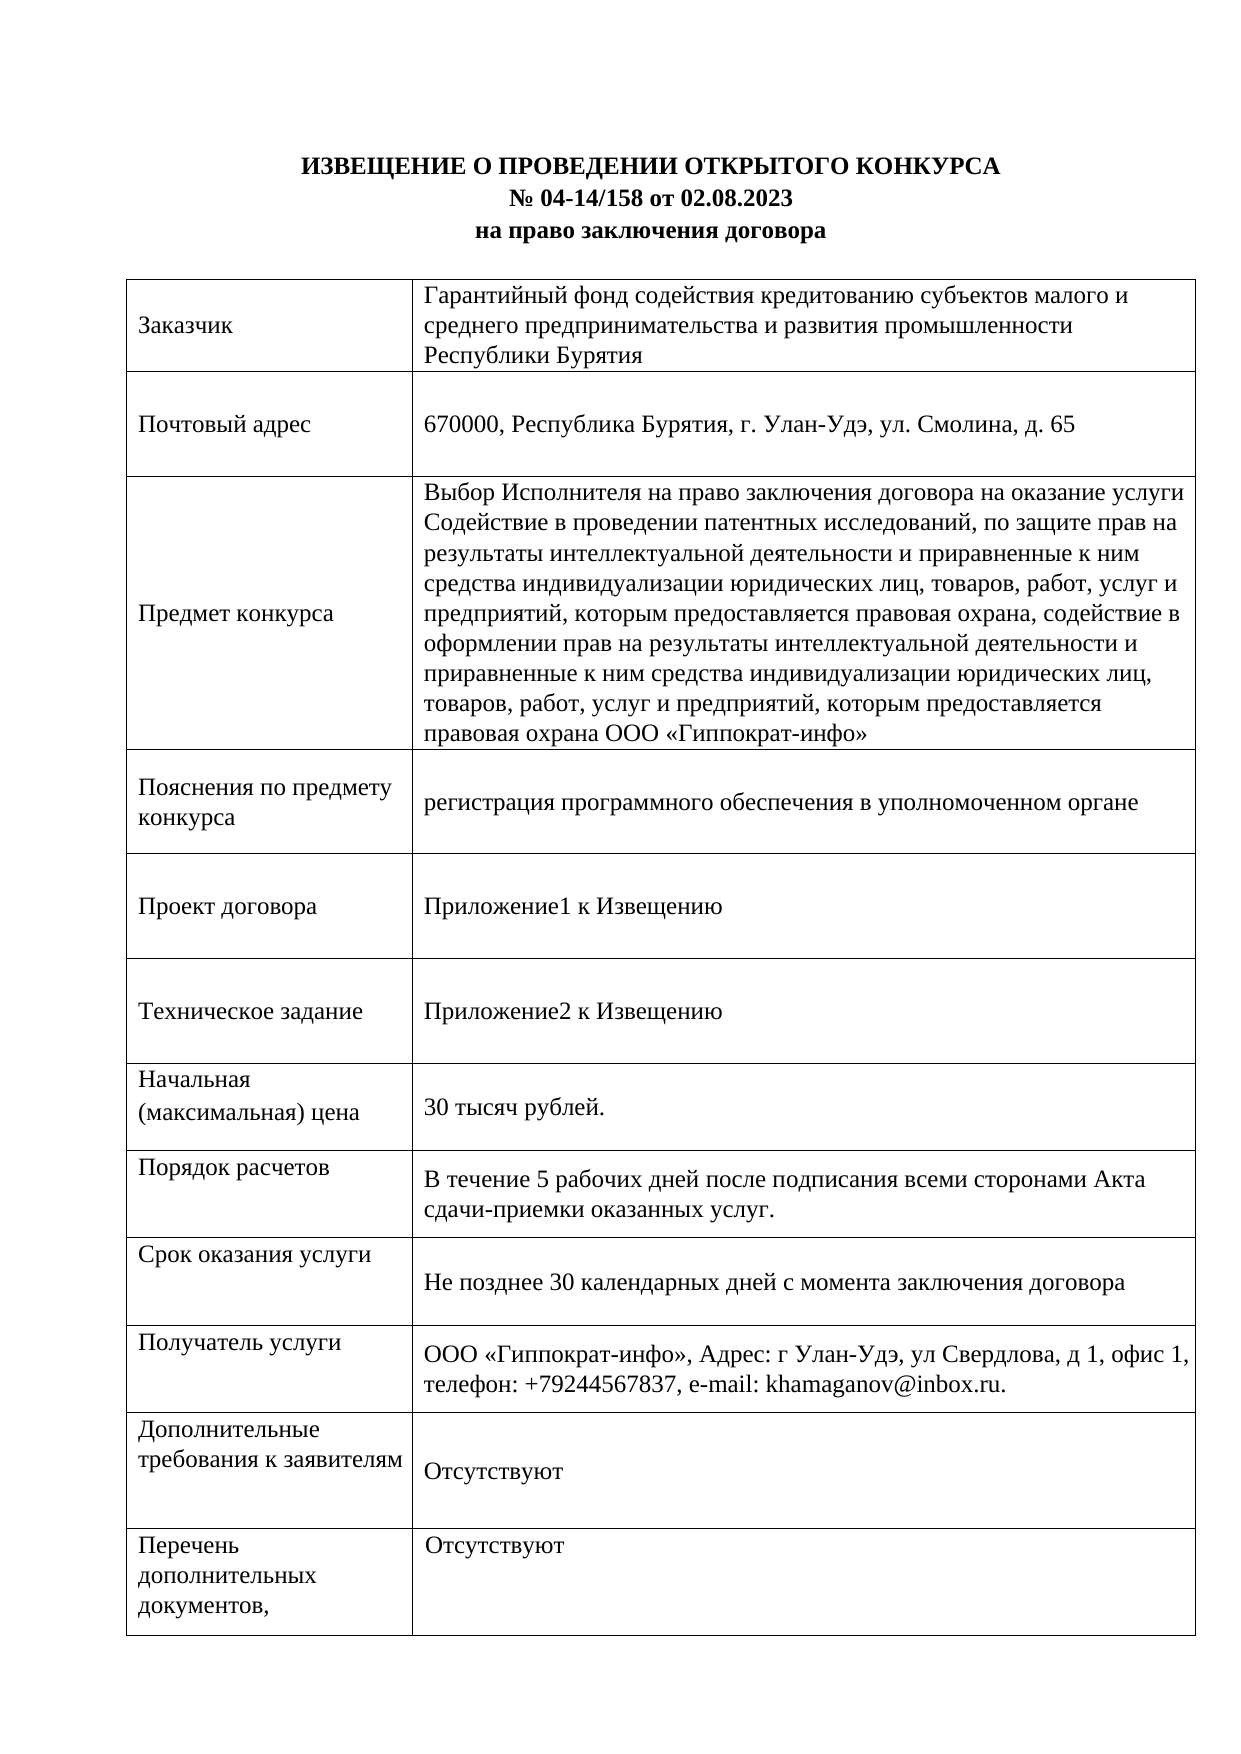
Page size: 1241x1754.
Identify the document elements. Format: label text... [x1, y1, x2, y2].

table_header Заказчик [127, 280, 412, 371]
table_cell Проект договора [127, 854, 412, 958]
table_cell регистрация программного обеспечения в уполномоченном органе [413, 750, 1195, 853]
table_cell Отсутствуют [413, 1529, 1195, 1635]
table_cell Выбор Исполнителя на право заключения договора на оказание услуги Содействие в проведении патентных исследований, по защите прав на результаты интеллектуальной деятельности и приравненные к ним средства индивидуализации юридических лиц, товаров, работ, услуг и предприятий, которым предоставляется правовая охрана, содействие в оформлении прав на результаты интеллектуальной деятельности и приравненные к ним средства индивидуализации юридических лиц, товаров, работ, услуг и предприятий, которым предоставляется правовая охрана ООО «Гиппократ-инфо» [413, 477, 1195, 748]
text № 04-14/158 от 02.08.2023 [177, 183, 1124, 211]
text ИЗВЕЩЕНИЕ О ПРОВЕДЕНИИ ОТКРЫТОГО КОНКУРСА [177, 151, 1124, 179]
table_cell Пояснения по предмету конкурса [127, 750, 412, 853]
table_cell 30 тысяч рублей. [413, 1064, 1195, 1150]
table_cell В течение 5 рабочих дней после подписания всеми сторонами Акта сдачи-приемки оказанных услуг. [413, 1151, 1195, 1237]
table_cell Приложение2 к Извещению [413, 959, 1195, 1063]
table_cell ООО «Гиппократ-инфо», Адрес: г Улан-Удэ, ул Свердлова, д 1, офис 1, телефон: +79244567837, e-mail: khamaganov@inbox.ru. [413, 1326, 1195, 1412]
table_cell Приложение1 к Извещению [413, 854, 1195, 958]
table_cell Отсутствуют [413, 1413, 1195, 1528]
text на право заключения договора [177, 215, 1124, 243]
table_cell Почтовый адрес [127, 372, 412, 476]
table_cell Дополнительные требования к заявителям [127, 1413, 412, 1528]
table_cell Не позднее 30 календарных дней с момента заключения договора [413, 1238, 1195, 1325]
table_cell Срок оказания услуги [127, 1238, 412, 1325]
table_cell Предмет конкурса [127, 477, 412, 748]
table_cell 670000, Республика Бурятия, г. Улан-Удэ, ул. Смолина, д. 65 [413, 372, 1195, 476]
table_cell Получатель услуги [127, 1326, 412, 1412]
table_cell Начальная (максимальная) цена [127, 1064, 412, 1150]
table_cell Порядок расчетов [127, 1151, 412, 1237]
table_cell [127, 1529, 412, 1635]
table_header Гарантийный фонд содействия кредитованию субъектов малого и среднего предпринимательства и развития промышленности Республики Бурятия [413, 280, 1195, 371]
table_cell Техническое задание [127, 959, 412, 1063]
